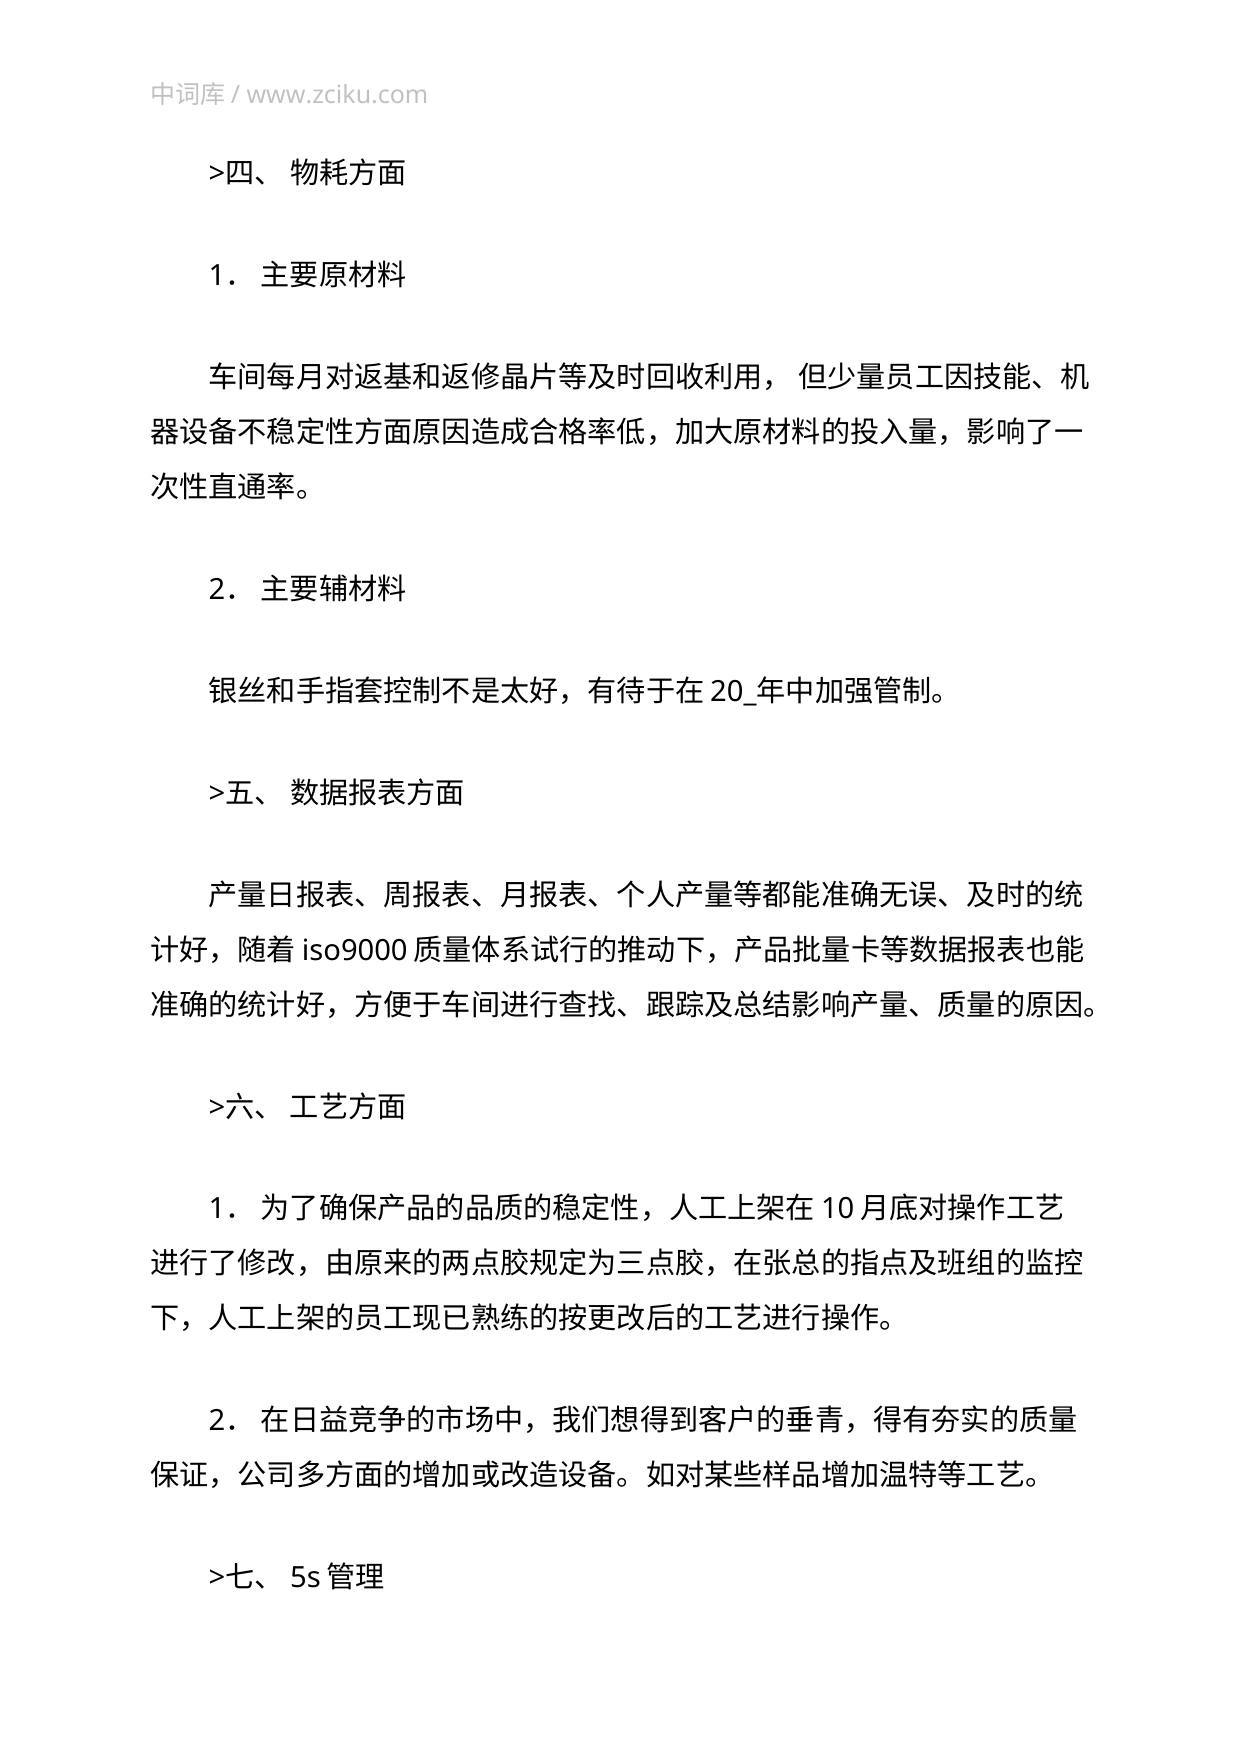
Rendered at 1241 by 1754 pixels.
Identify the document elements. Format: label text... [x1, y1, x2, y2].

text 银丝和手指套控制不是太好，有待于在20_年中加强管制。 [150, 667, 1090, 710]
text >七、 5s管理 [150, 1553, 1090, 1596]
text 2． 在日益竞争的市场中，我们想得到客户的垂青，得有夯实的质量保证，公司多方面的增加或改造设备。如对某些样品增加温特等工艺。 [150, 1397, 1090, 1494]
text >五、 数据报表方面 [150, 769, 1090, 812]
text 产量日报表、周报表、月报表、个人产量等都能准确无误、及时的统计好，随着iso9000质量体系试行的推动下，产品批量卡等数据报表也能准确的统计好，方便于车间进行查找、跟踪及总结影响产量、质量的原因。 [150, 871, 1090, 1024]
text 2． 主要辅材料 [150, 566, 1090, 608]
text 车间每月对返基和返修晶片等及时回收利用， 但少量员工因技能、机器设备不稳定性方面原因造成合格率低，加大原材料的投入量，影响了一次性直通率。 [150, 354, 1090, 506]
text 1． 主要原材料 [150, 252, 1090, 294]
text 1． 为了确保产品的品质的稳定性，人工上架在10月底对操作工艺进行了修改，由原来的两点胶规定为三点胶，在张总的指点及班组的监控下，人工上架的员工现已熟练的按更改后的工艺进行操作。 [150, 1185, 1090, 1337]
text >四、 物耗方面 [150, 150, 1090, 192]
text >六、 工艺方面 [150, 1083, 1090, 1126]
